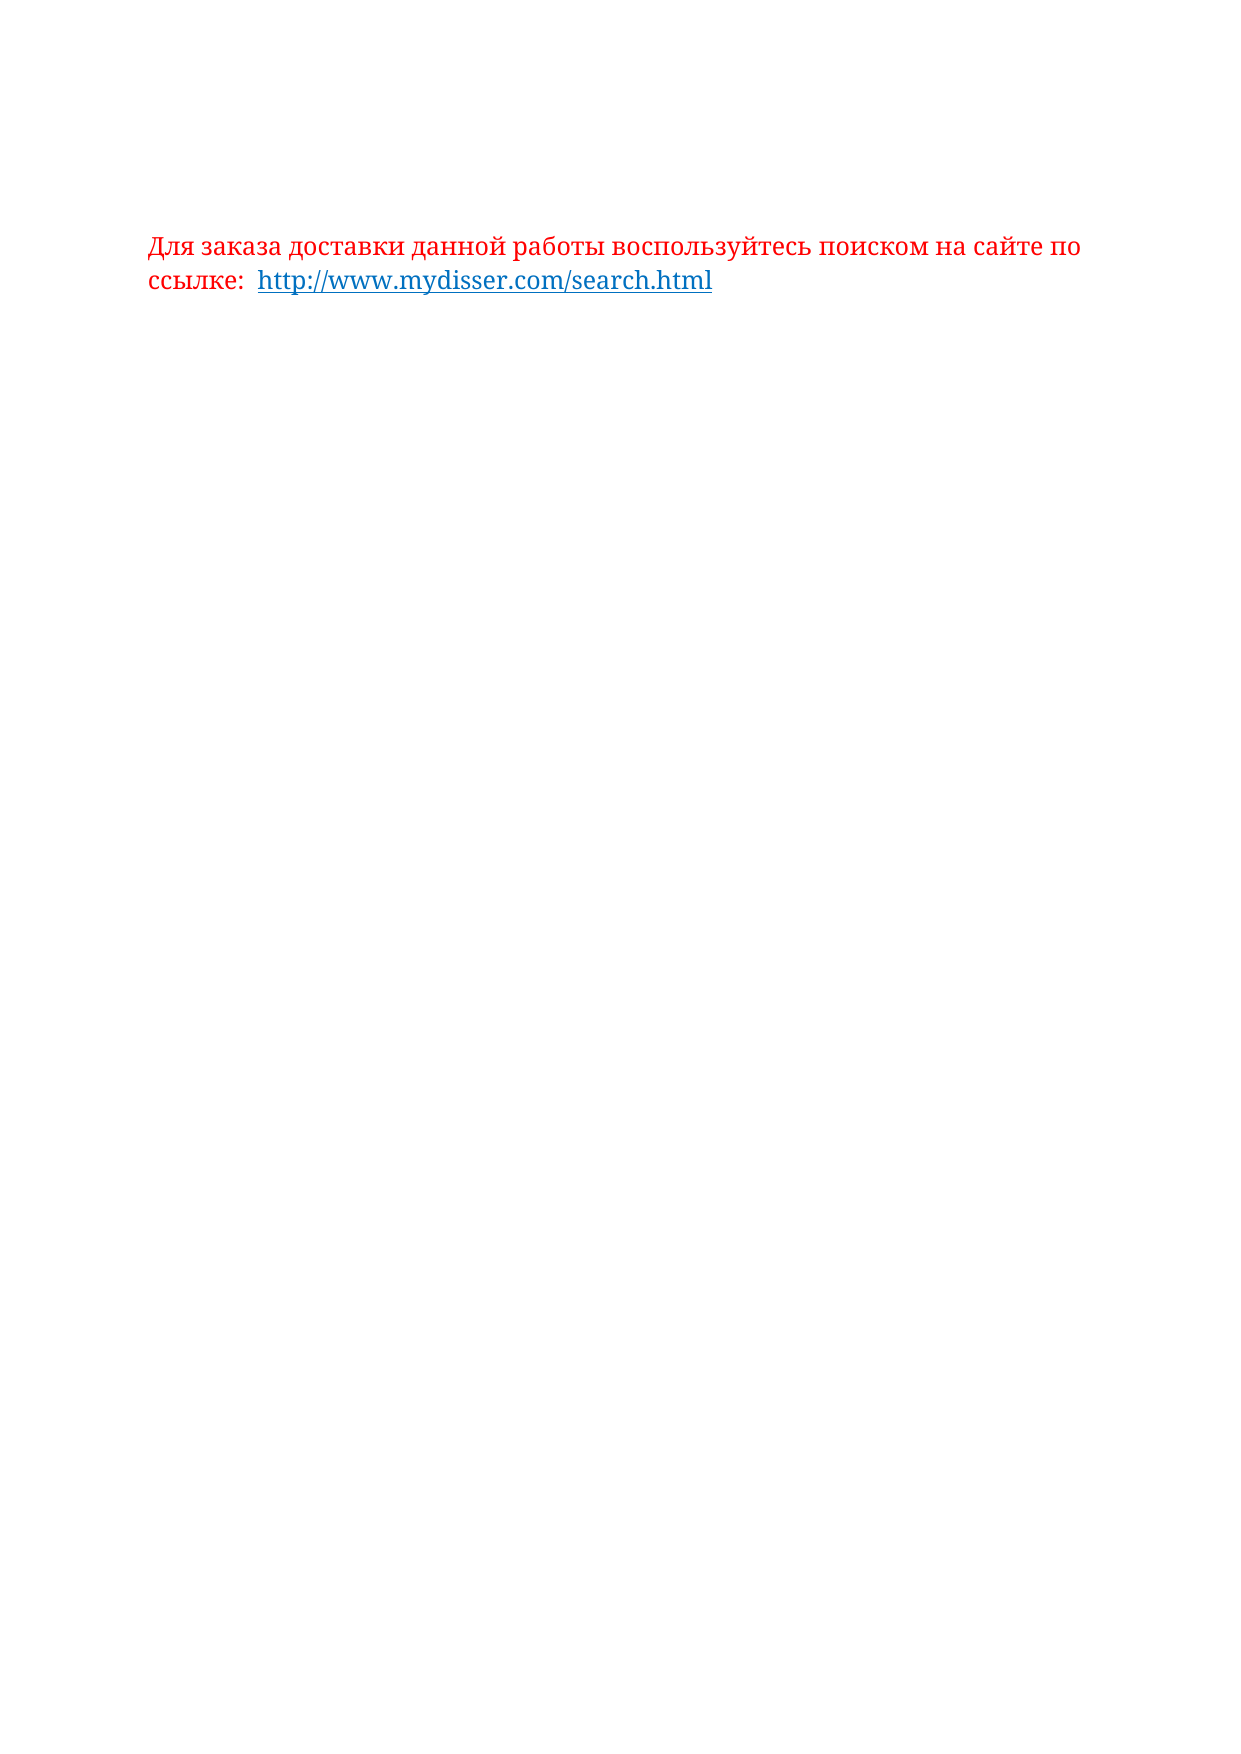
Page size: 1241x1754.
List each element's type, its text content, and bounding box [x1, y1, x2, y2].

text Для заказа доставки данной работы воспользуйтесь поиском на сайте по ссылке: http://www.mydisser.com/search.html [148, 229, 1152, 297]
